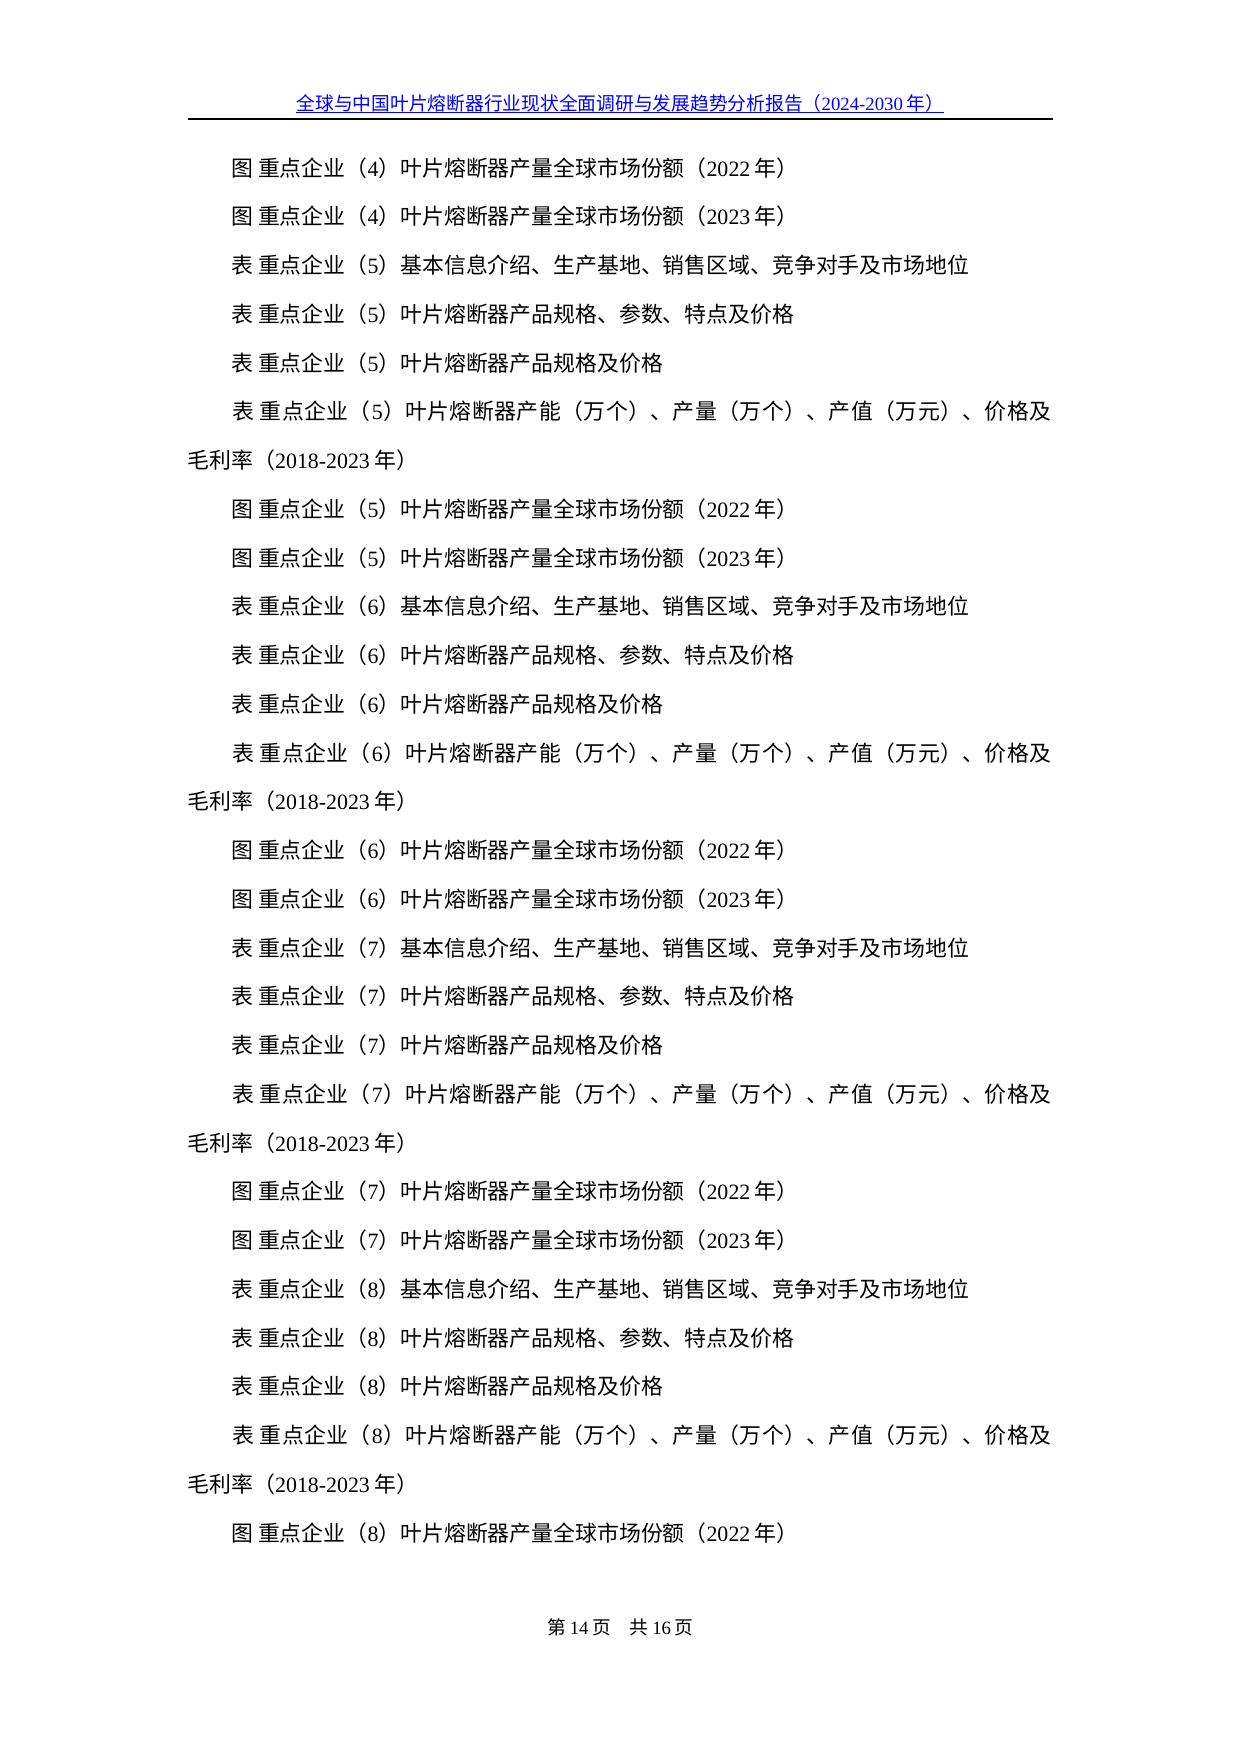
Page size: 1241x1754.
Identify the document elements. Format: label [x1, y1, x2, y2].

text [187, 150, 1053, 1548]
